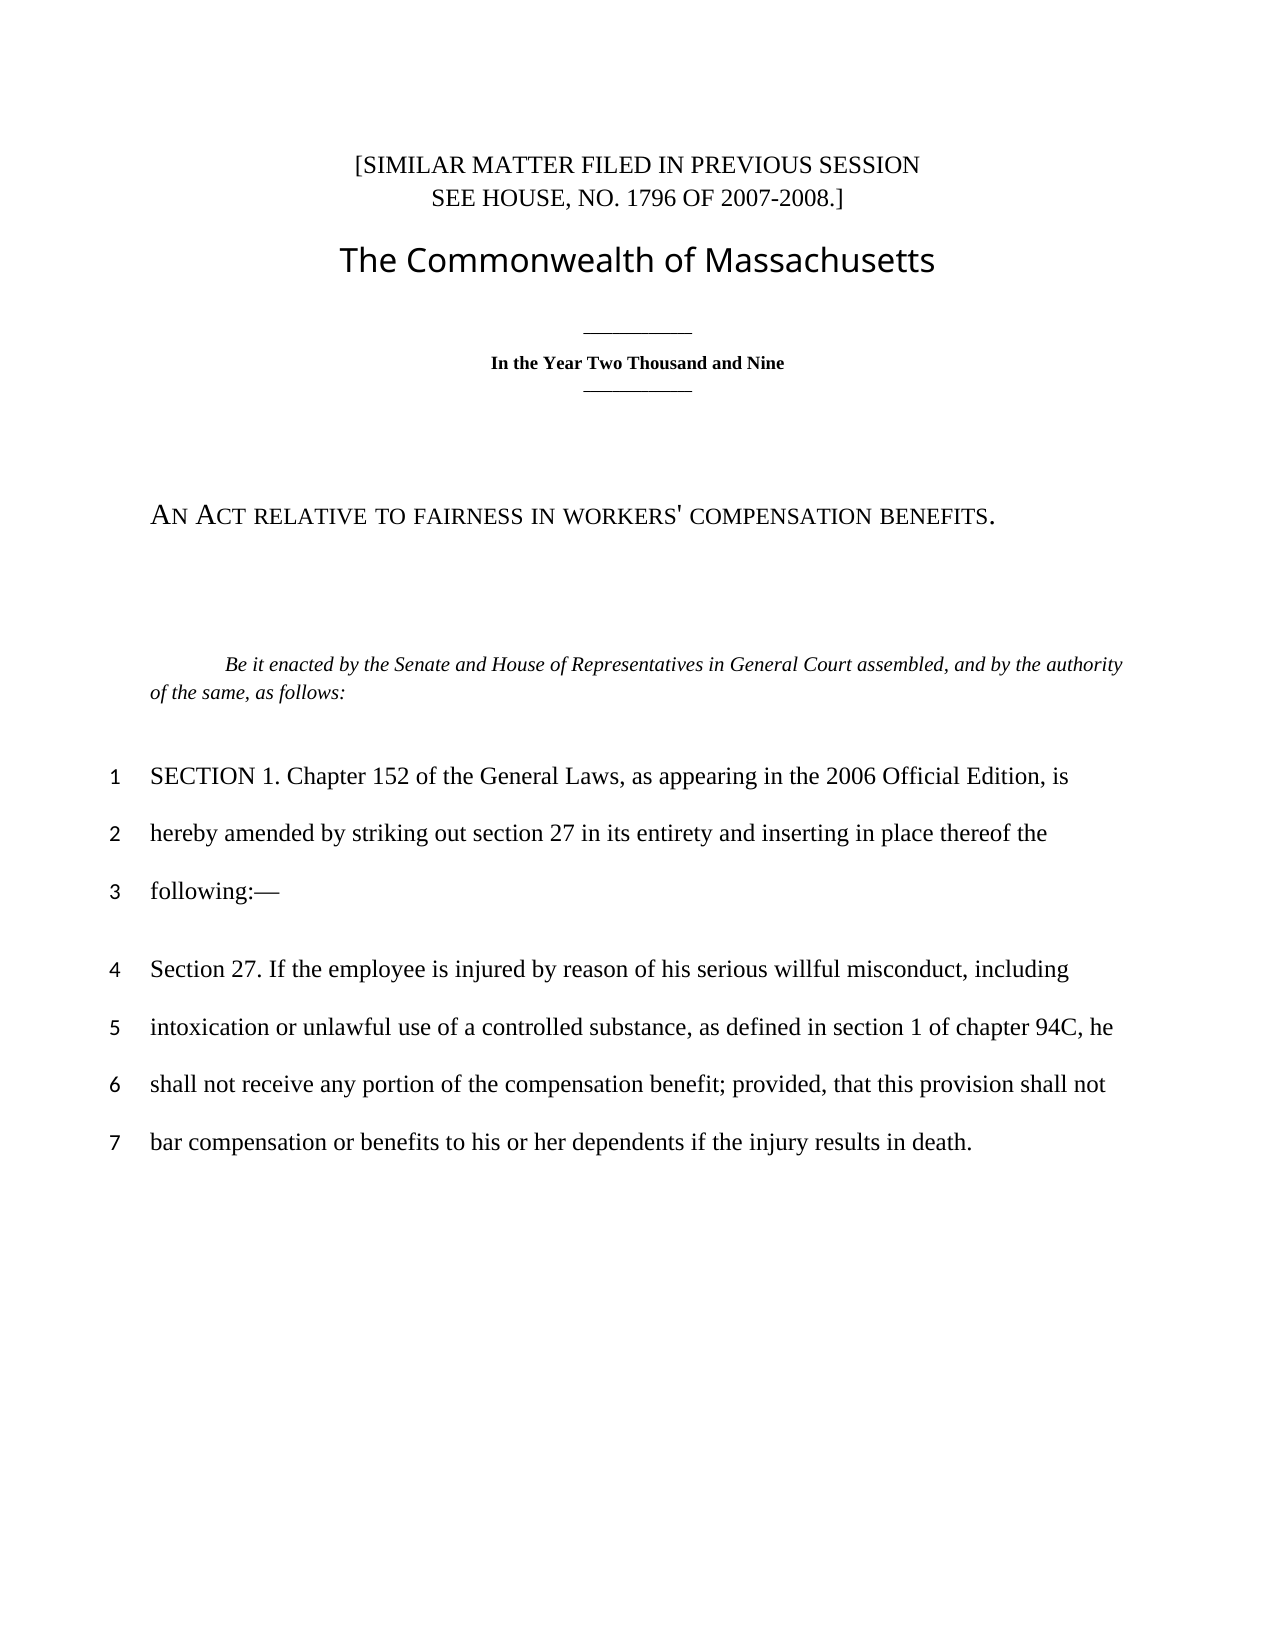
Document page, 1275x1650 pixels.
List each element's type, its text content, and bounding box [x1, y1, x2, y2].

text The Commonwealth of Massachusetts [150, 237, 1125, 314]
text Be it enacted by the Senate and House of Representatives in General Court assembled, and by the authority of the same, as follows: [150, 652, 1125, 736]
text SECTION 1. Chapter 152 of the General Laws, as appearing in the 2006 Official Edition, is hereby amended by striking out section 27 in its entirety and inserting in place thereof the following:— [150, 761, 1125, 904]
text Section 27. If the employee is injured by reason of his serious willful misconduct, including intoxication or unlawful use of a controlled substance, as defined in section 1 of chapter 94C, he shall not receive any portion of the compensation benefit; provided, that this provision shall not bar compensation or benefits to his or her dependents if the injury results in death. [150, 954, 1125, 1155]
text _______________ [150, 319, 1125, 348]
text In the Year Two Thousand and Nine [150, 352, 1125, 374]
text [SIMILAR MATTER FILED IN PREVIOUS SESSION SEE HOUSE, NO. 1796 OF 2007-2008.] [150, 150, 1125, 212]
text _______________ [150, 377, 1125, 406]
text An Act relative to fairness in workers' compensation benefits. [150, 497, 1125, 627]
